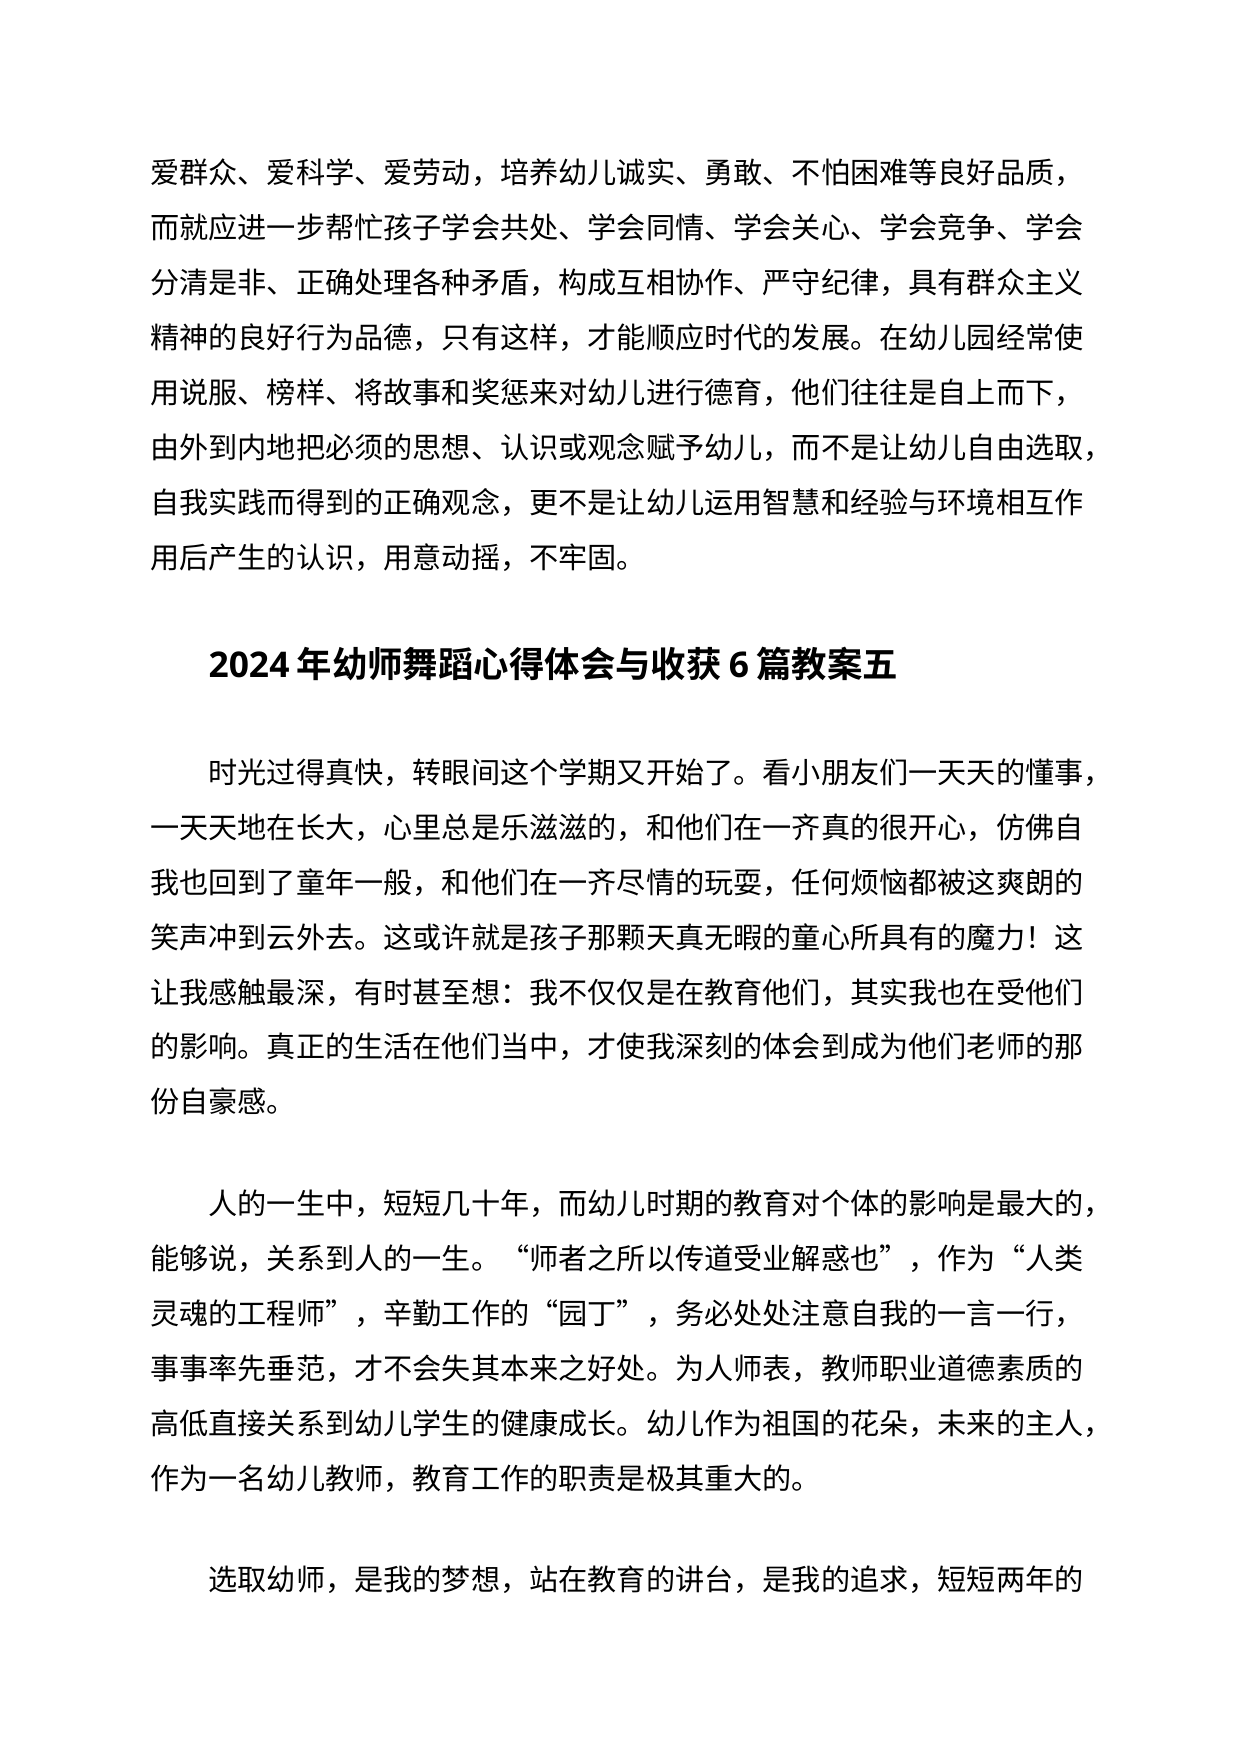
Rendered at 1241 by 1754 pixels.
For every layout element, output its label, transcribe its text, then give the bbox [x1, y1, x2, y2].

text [150, 1557, 1090, 1599]
text 时光过得真快，转眼间这个学期又开始了。看小朋友们一天天的懂事，一天天地在长大，心里总是乐滋滋的，和他们在一齐真的很开心，仿佛自我也回到了童年一般，和他们在一齐尽情的玩耍，任何烦恼都被这爽朗的笑声冲到云外去。这或许就是孩子那颗天真无暇的童心所具有的魔力！这让我感触最深，有时甚至想：我不仅仅是在教育他们，其实我也在受他们的影响。真正的生活在他们当中，才使我深刻的体会到成为他们老师的那份自豪感。 [150, 749, 1090, 1121]
text 人的一生中，短短几十年，而幼儿时期的教育对个体的影响是最大的，能够说，关系到人的一生。“师者之所以传道受业解惑也”，作为“人类灵魂的工程师”，辛勤工作的“园丁”，务必处处注意自我的一言一行，事事率先垂范，才不会失其本来之好处。为人师表，教师职业道德素质的高低直接关系到幼儿学生的健康成长。幼儿作为祖国的花朵，未来的主人，作为一名幼儿教师，教育工作的职责是极其重大的。 [150, 1181, 1090, 1497]
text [150, 150, 1090, 577]
text 2024年幼师舞蹈心得体会与收获6篇教案五 [150, 636, 1090, 687]
